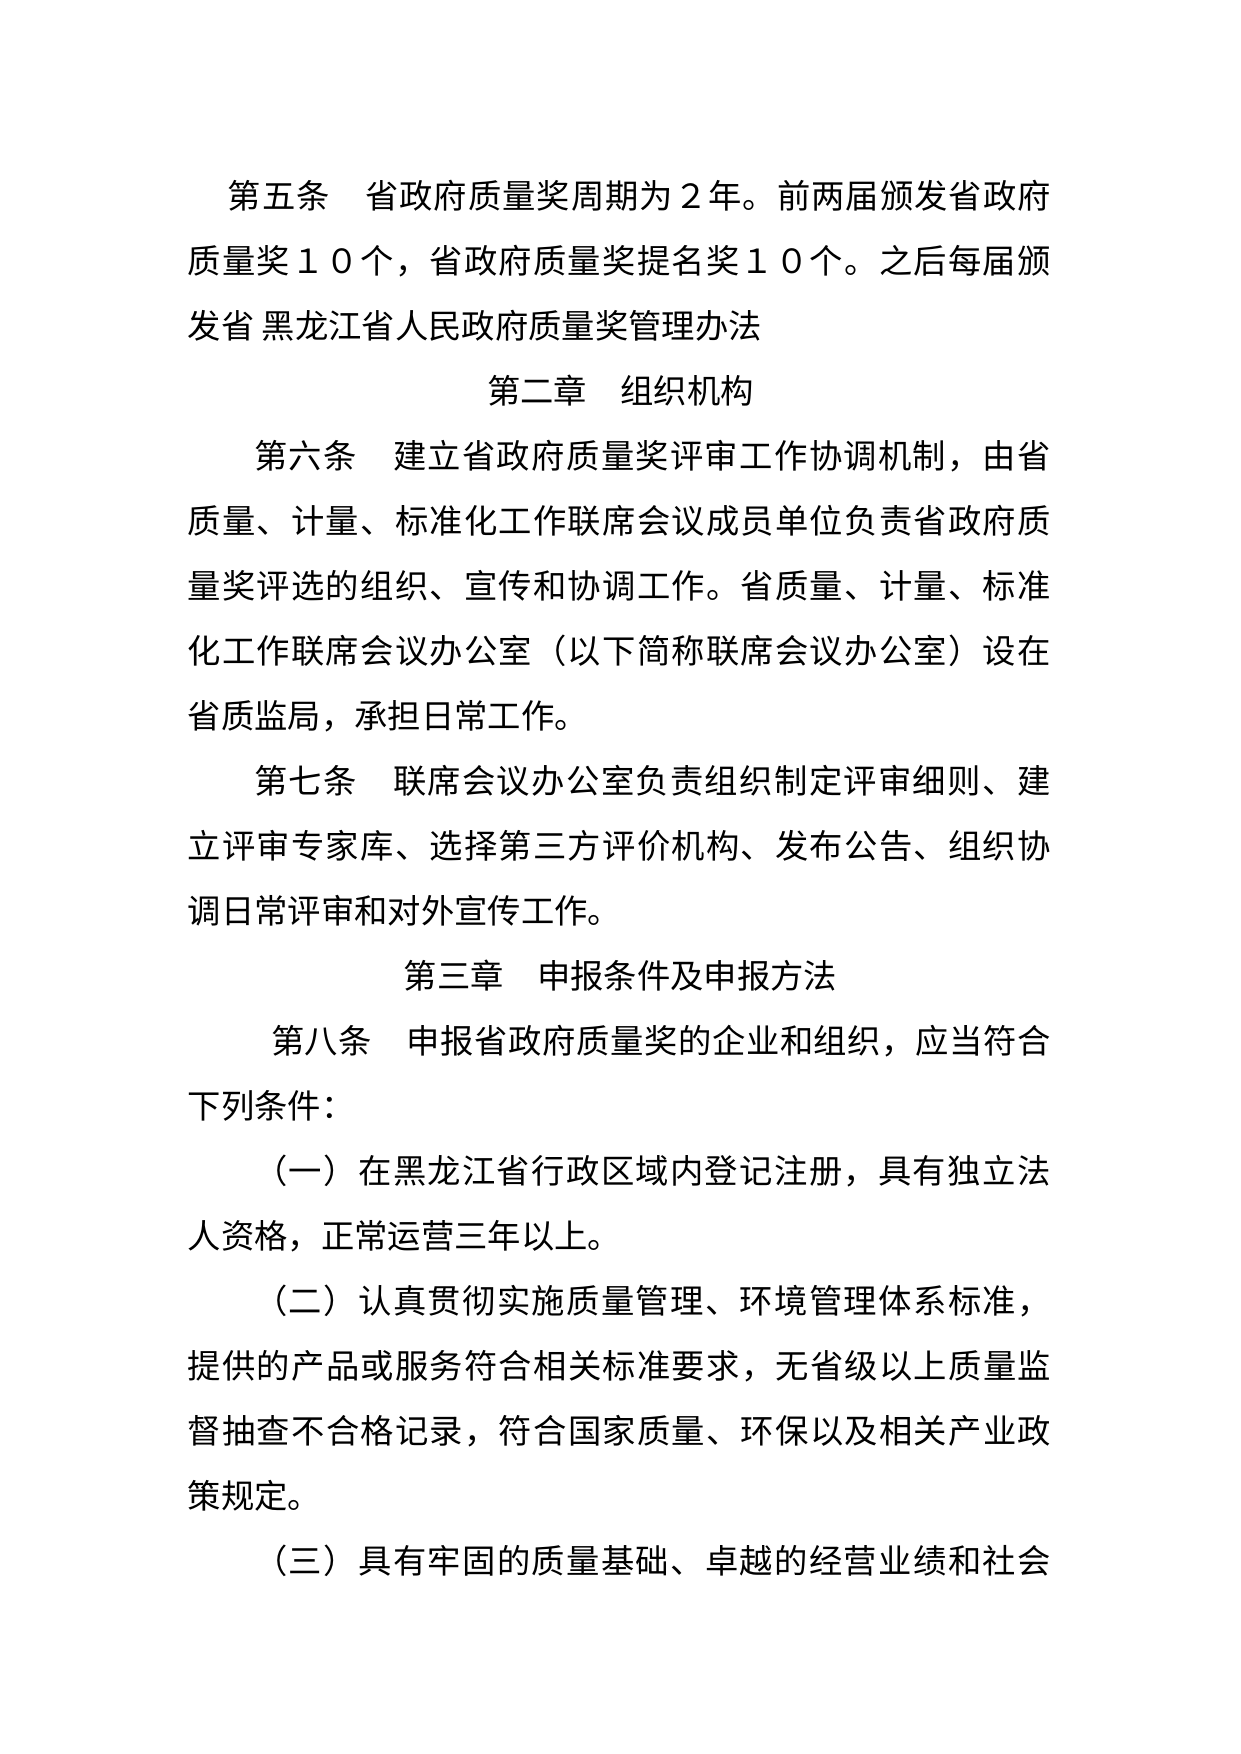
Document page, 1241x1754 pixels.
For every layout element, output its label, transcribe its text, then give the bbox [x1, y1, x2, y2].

text （二）认真贯彻实施质量管理、环境管理体系标准，提供的产品或服务符合相关标准要求，无省级以上质量监督抽查不合格记录，符合国家质量、环保以及相关产业政策规定。 [187, 1267, 1053, 1527]
text 第二章 组织机构 [187, 357, 1053, 422]
text 第六条 建立省政府质量奖评审工作协调机制，由省质量、计量、标准化工作联席会议成员单位负责省政府质量奖评选的组织、宣传和协调工作。省质量、计量、标准化工作联席会议办公室（以下简称联席会议办公室）设在省质监局，承担日常工作。 [187, 422, 1053, 747]
text 第八条 申报省政府质量奖的企业和组织，应当符合下列条件： [187, 1007, 1053, 1137]
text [187, 162, 1053, 357]
text （一）在黑龙江省行政区域内登记注册，具有独立法人资格，正常运营三年以上。 [187, 1137, 1053, 1267]
text 第三章 申报条件及申报方法 [187, 942, 1053, 1007]
text 第七条 联席会议办公室负责组织制定评审细则、建立评审专家库、选择第三方评价机构、发布公告、组织协调日常评审和对外宣传工作。 [187, 747, 1053, 942]
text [187, 1527, 1053, 1592]
